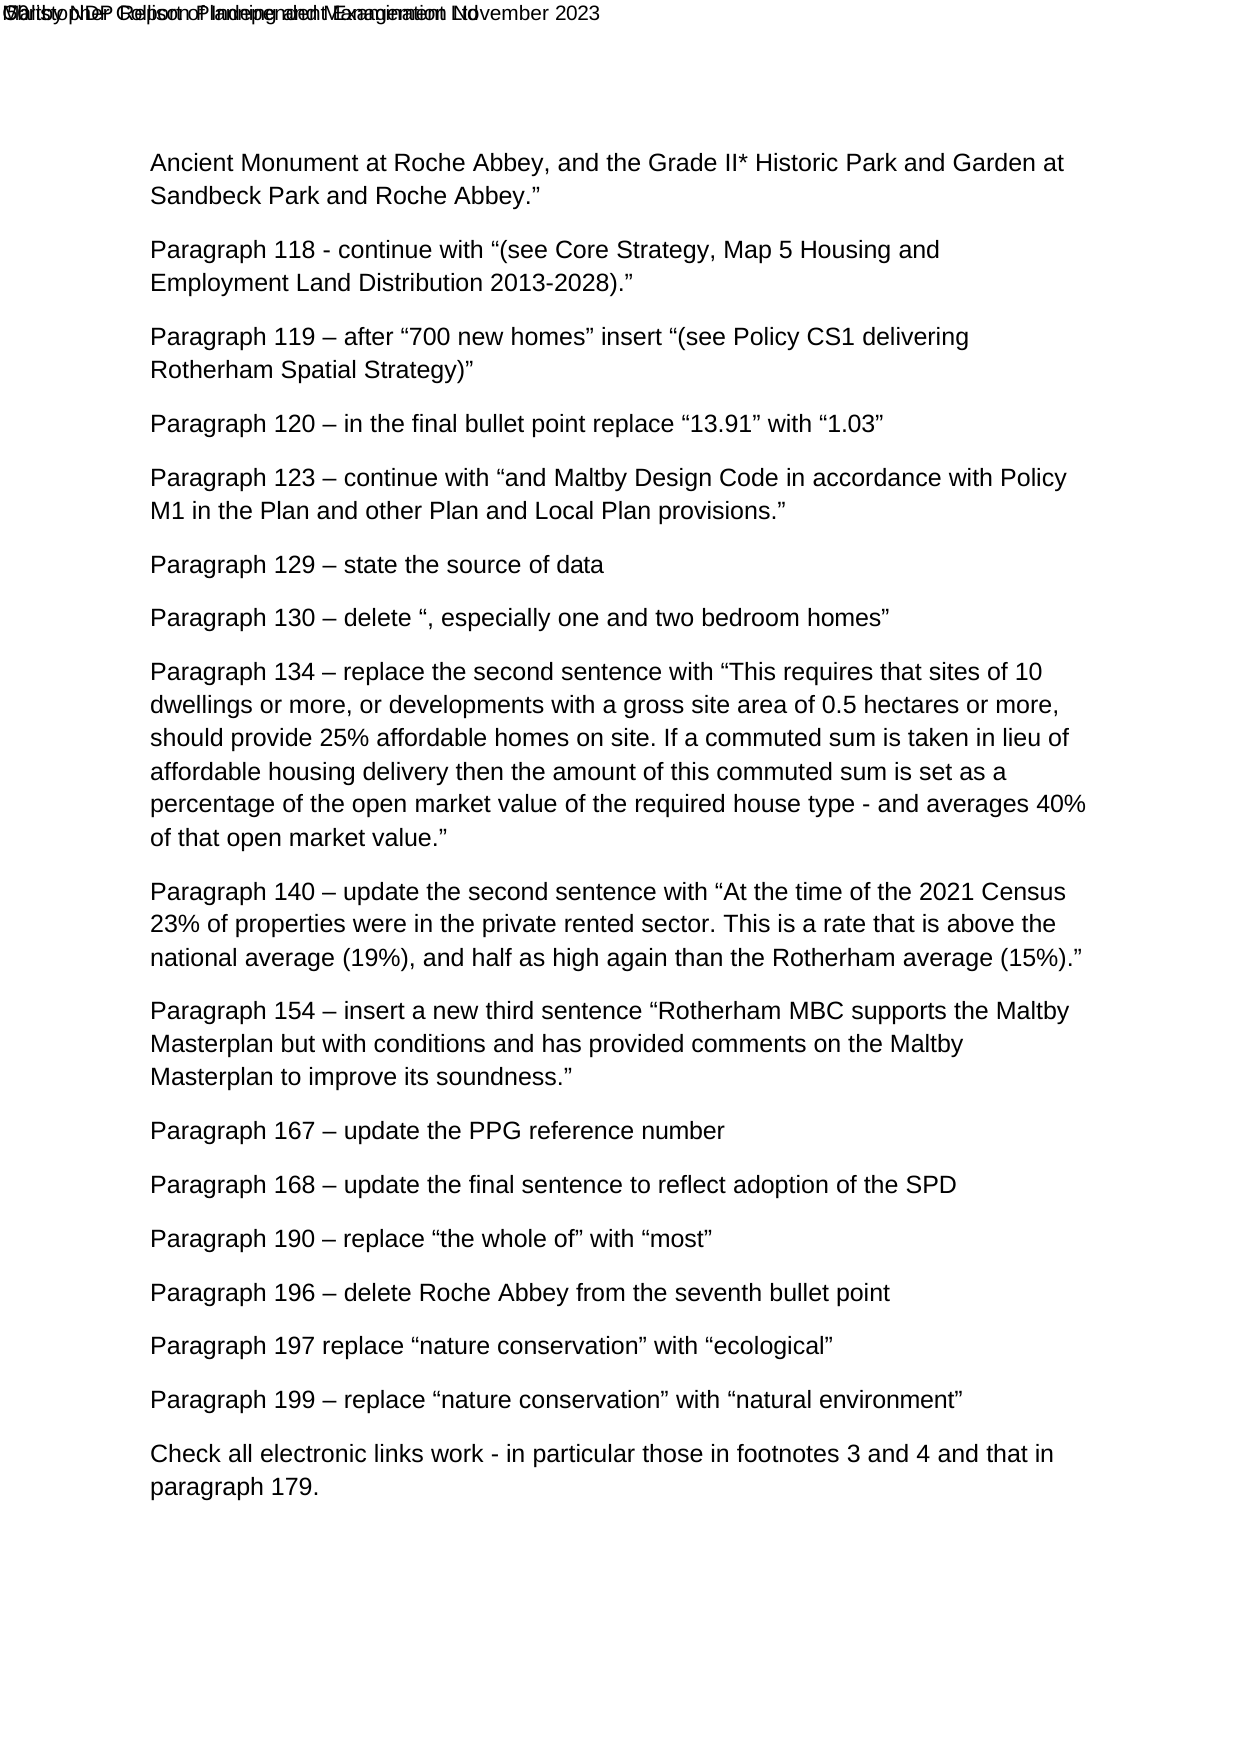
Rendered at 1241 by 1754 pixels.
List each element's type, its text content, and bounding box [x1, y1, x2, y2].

text Paragraph 199 – replace “nature conservation” with “natural environment” [150, 1385, 1103, 1414]
text Paragraph 119 – after “700 new homes” insert “(see Policy CS1 delivering Rotherham Spatial Strategy)” [150, 322, 1074, 384]
text Check all electronic links work - in particular those in footnotes 3 and 4 and that in paragraph 179. [150, 1439, 1074, 1501]
text Paragraph 129 – state the source of data [150, 550, 1103, 578]
text Paragraph 168 – update the final sentence to reflect adoption of the SPD Paragraph 190 – replace “the whole of” with “most” [150, 1170, 1058, 1253]
text Paragraph 167 – update the PPG reference number [150, 1116, 1103, 1145]
text Paragraph 154 – insert a new third sentence “Rotherham MBC supports the Maltby Masterplan but with conditions and has provided comments on the Maltby Masterplan to improve its soundness.” [150, 996, 1074, 1091]
text Paragraph 134 – replace the second sentence with “This requires that sites of 10 dwellings or more, or developments with a gross site area of 0.5 hectares or more, should provide 25% affordable homes on site. If a commuted sum is taken in lieu of affordable housing delivery then the amount of this commuted sum is set as a percentage of the open market value of the required house type - and averages 40% of that open market value.” [150, 657, 1089, 851]
text Paragraph 140 – update the second sentence with “At the time of the 2021 Census 23% of properties were in the private rented sector. This is a rate that is above the national average (19%), and half as high again than the Rotherham average (15%).” [150, 876, 1103, 971]
text Paragraph 123 – continue with “and Maltby Design Code in accordance with Policy M1 in the Plan and other Plan and Local Plan provisions.” [150, 463, 1074, 524]
text Paragraph 120 – in the final bullet point replace “13.91” with “1.03” [150, 409, 1103, 437]
text Paragraph 130 – delete “, especially one and two bedroom homes” [150, 603, 1103, 632]
text Paragraph 118 - continue with “(see Core Strategy, Map 5 Housing and Employment Land Distribution 2013-2028).” [150, 235, 1085, 297]
text Ancient Monument at Roche Abbey, and the Grade II* Historic Park and Garden at Sandbeck Park and Roche Abbey.” [150, 148, 1074, 210]
text Paragraph 196 – delete Roche Abbey from the seventh bullet point Paragraph 197 replace “nature conservation” with “ecological” [150, 1278, 940, 1360]
